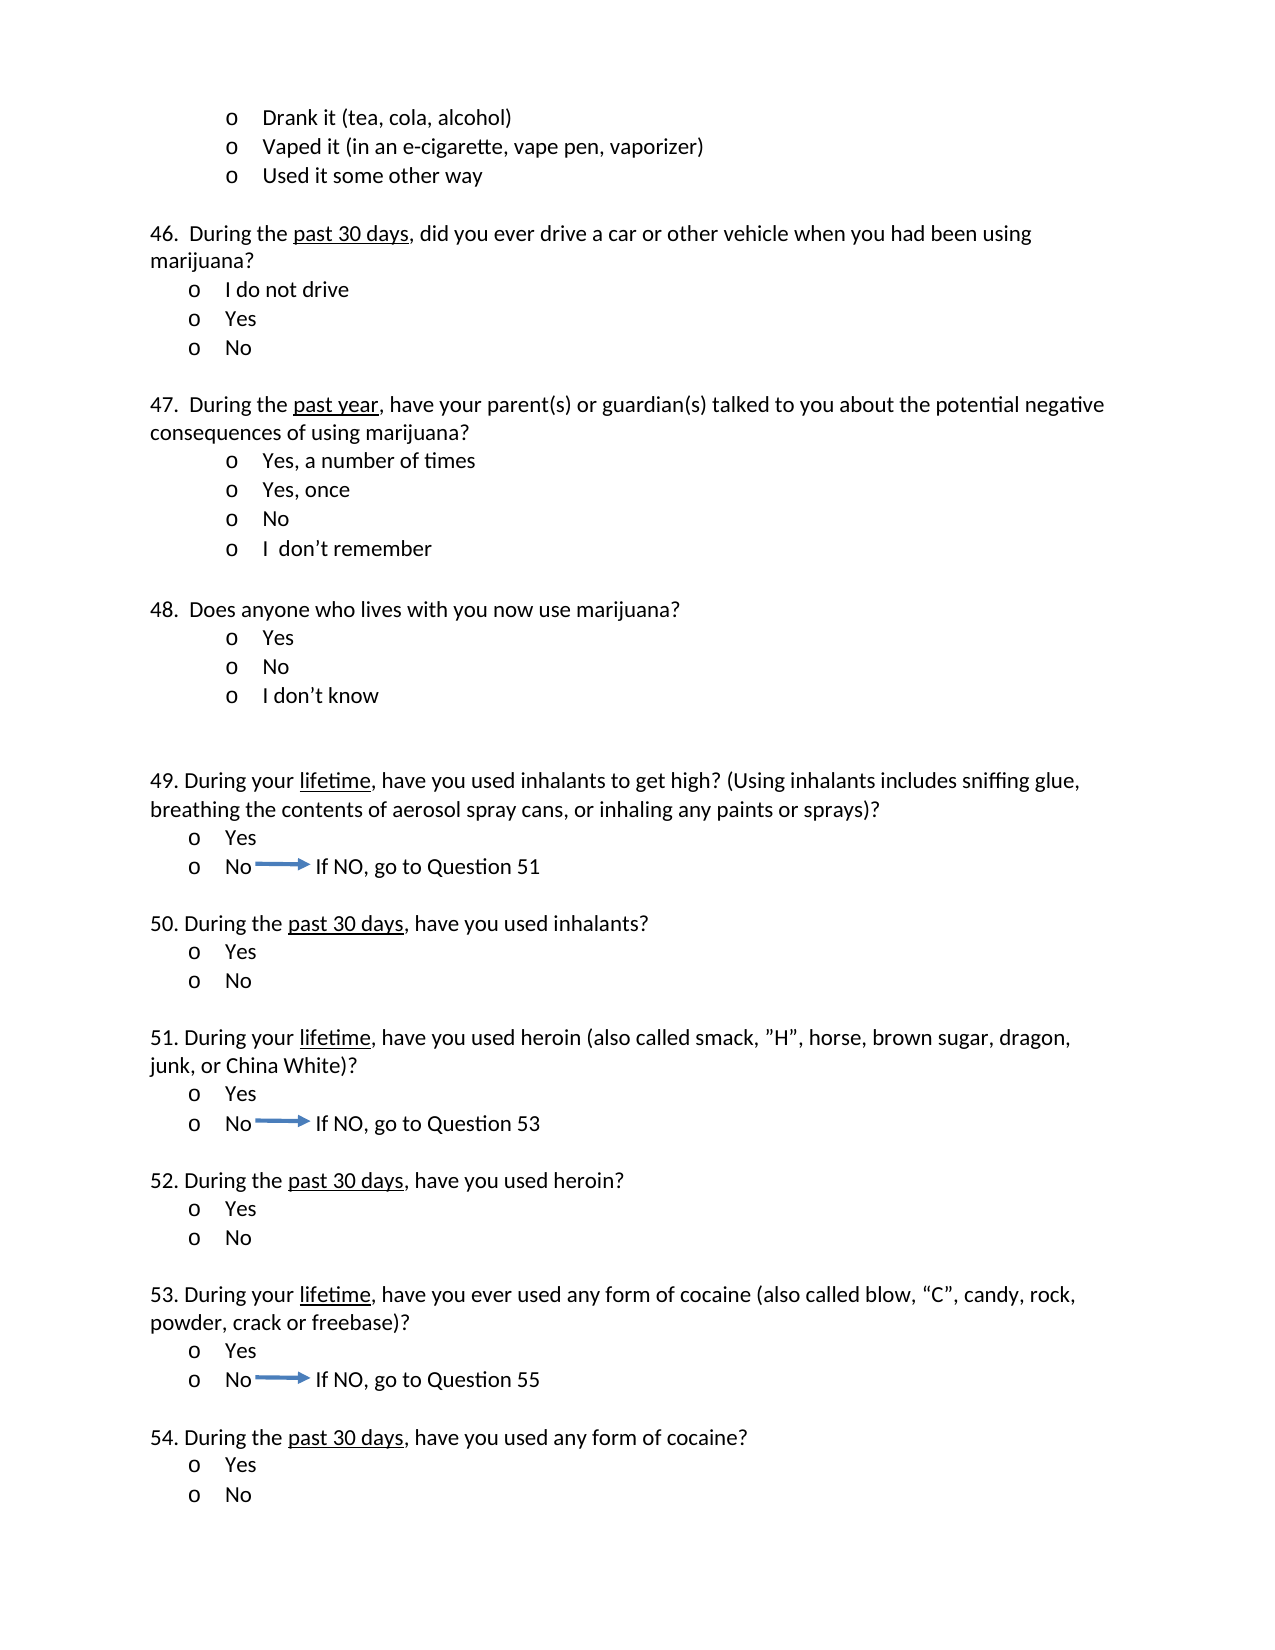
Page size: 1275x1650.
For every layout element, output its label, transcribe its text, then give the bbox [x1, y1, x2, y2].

list Yes [187, 1451, 1125, 1480]
text 53. During your lifetime, have you ever used any form of cocaine (also called blow, “C”, candy, rock, powder, crack or freebase)? [150, 1280, 1125, 1336]
text 51. During your lifetime, have you used heroin (also called smack, ”H”, horse, brown sugar, dragon, junk, or China White)? [150, 1023, 1125, 1079]
text 52. During the past 30 days, have you used heroin? [150, 1166, 1125, 1194]
list I do not drive [187, 275, 1125, 304]
list Yes [225, 623, 1125, 652]
list Yes, once [225, 475, 1125, 504]
list No If NO, go to Question 55 [187, 1365, 1125, 1394]
text 54. During the past 30 days, have you used any form of cocaine? [150, 1423, 1125, 1451]
list No [187, 333, 1125, 362]
list Yes [187, 823, 1125, 852]
text 47. During the past year, have your parent(s) or guardian(s) talked to you about the potential negative consequences of using marijuana? [150, 390, 1125, 446]
text 49. During your lifetime, have you used inhalants to get high? (Using inhalants includes sniffing glue, breathing the contents of aerosol spray cans, or inhaling any paints or sprays)? [150, 767, 1125, 823]
list Drank it (tea, cola, alcohol) [225, 103, 1125, 132]
list Yes [187, 1194, 1125, 1223]
list I don’t remember [225, 534, 1125, 563]
list No If NO, go to Question 51 [187, 852, 1125, 881]
list Used it some other way [225, 161, 1125, 191]
text 46. During the past 30 days, did you ever drive a car or other vehicle when you had been using marijuana? [150, 219, 1125, 275]
list No [225, 652, 1125, 681]
list No If NO, go to Question 53 [187, 1109, 1125, 1138]
list Yes [187, 937, 1125, 966]
list No [187, 1480, 1125, 1509]
list Vaped it (in an e-cigarette, vape pen, vaporizer) [225, 132, 1125, 161]
list Yes [187, 1336, 1125, 1365]
list Yes, a number of times [225, 446, 1125, 475]
list Yes [187, 1079, 1125, 1109]
text 50. During the past 30 days, have you used inhalants? [150, 909, 1125, 937]
list Yes [187, 304, 1125, 333]
list No [225, 504, 1125, 534]
list No [187, 1223, 1125, 1252]
text 48. Does anyone who lives with you now use marijuana? [150, 595, 1125, 623]
list I don’t know [225, 681, 1125, 711]
list No [187, 966, 1125, 995]
